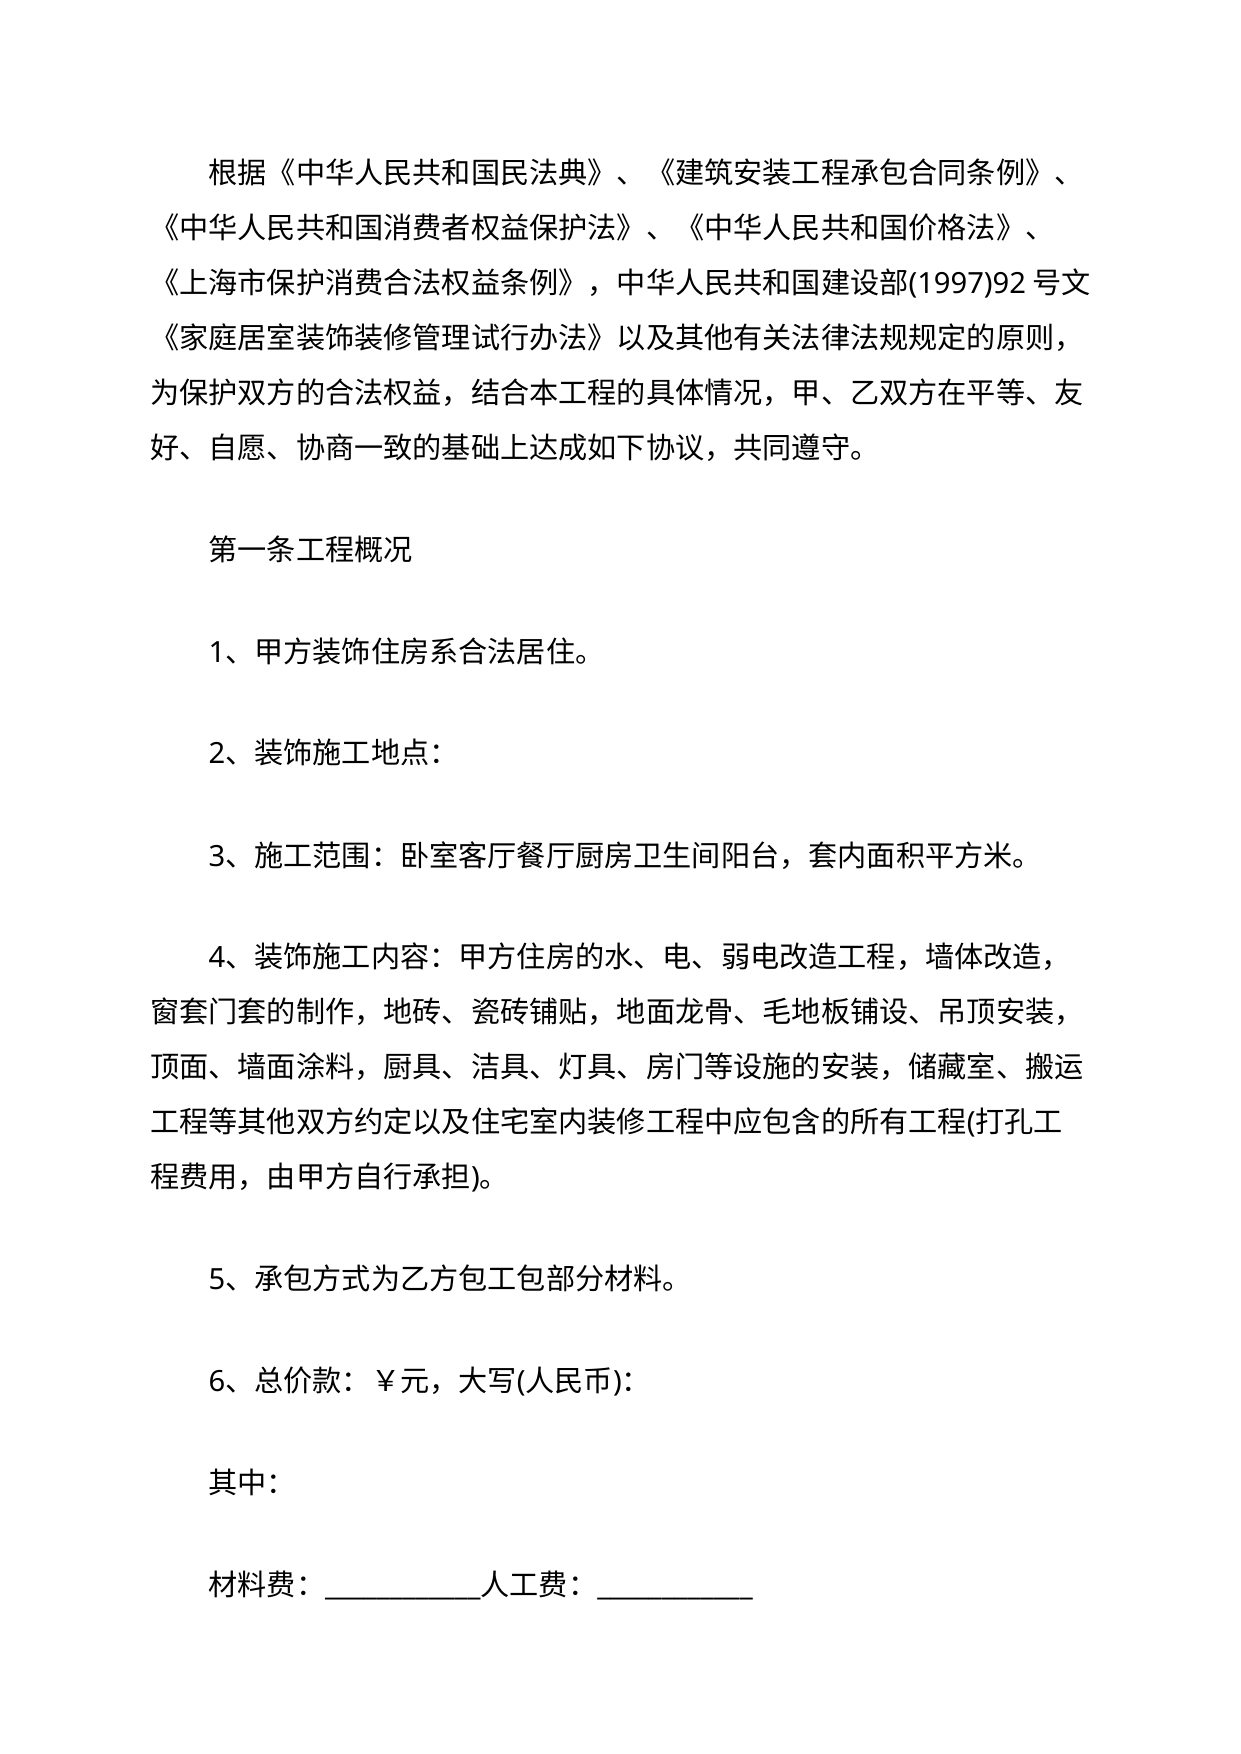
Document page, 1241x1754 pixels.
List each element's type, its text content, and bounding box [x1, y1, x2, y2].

text 材料费：____________人工费：____________ [150, 1562, 1090, 1604]
text 5、承包方式为乙方包工包部分材料。 [150, 1256, 1090, 1298]
text 3、施工范围：卧室客厅餐厅厨房卫生间阳台，套内面积平方米。 [150, 832, 1090, 874]
text 1、甲方装饰住房系合法居住。 [150, 628, 1090, 671]
text 其中： [150, 1460, 1090, 1502]
text 4、装饰施工内容：甲方住房的水、电、弱电改造工程，墙体改造，窗套门套的制作，地砖、瓷砖铺贴，地面龙骨、毛地板铺设、吊顶安装，顶面、墙面涂料，厨具、洁具、灯具、房门等设施的安装，储藏室、搬运工程等其他双方约定以及住宅室内装修工程中应包含的所有工程(打孔工程费用，由甲方自行承担)。 [150, 934, 1090, 1196]
text 2、装饰施工地点： [150, 730, 1090, 772]
text 根据《中华人民共和国民法典》、《建筑安装工程承包合同条例》、《中华人民共和国消费者权益保护法》、《中华人民共和国价格法》、《上海市保护消费合法权益条例》，中华人民共和国建设部(1997)92号文《家庭居室装饰装修管理试行办法》以及其他有关法律法规规定的原则，为保护双方的合法权益，结合本工程的具体情况，甲、乙双方在平等、友好、自愿、协商一致的基础上达成如下协议，共同遵守。 [150, 150, 1090, 467]
text 第一条工程概况 [150, 526, 1090, 569]
text 6、总价款：￥元，大写(人民币)： [150, 1358, 1090, 1400]
